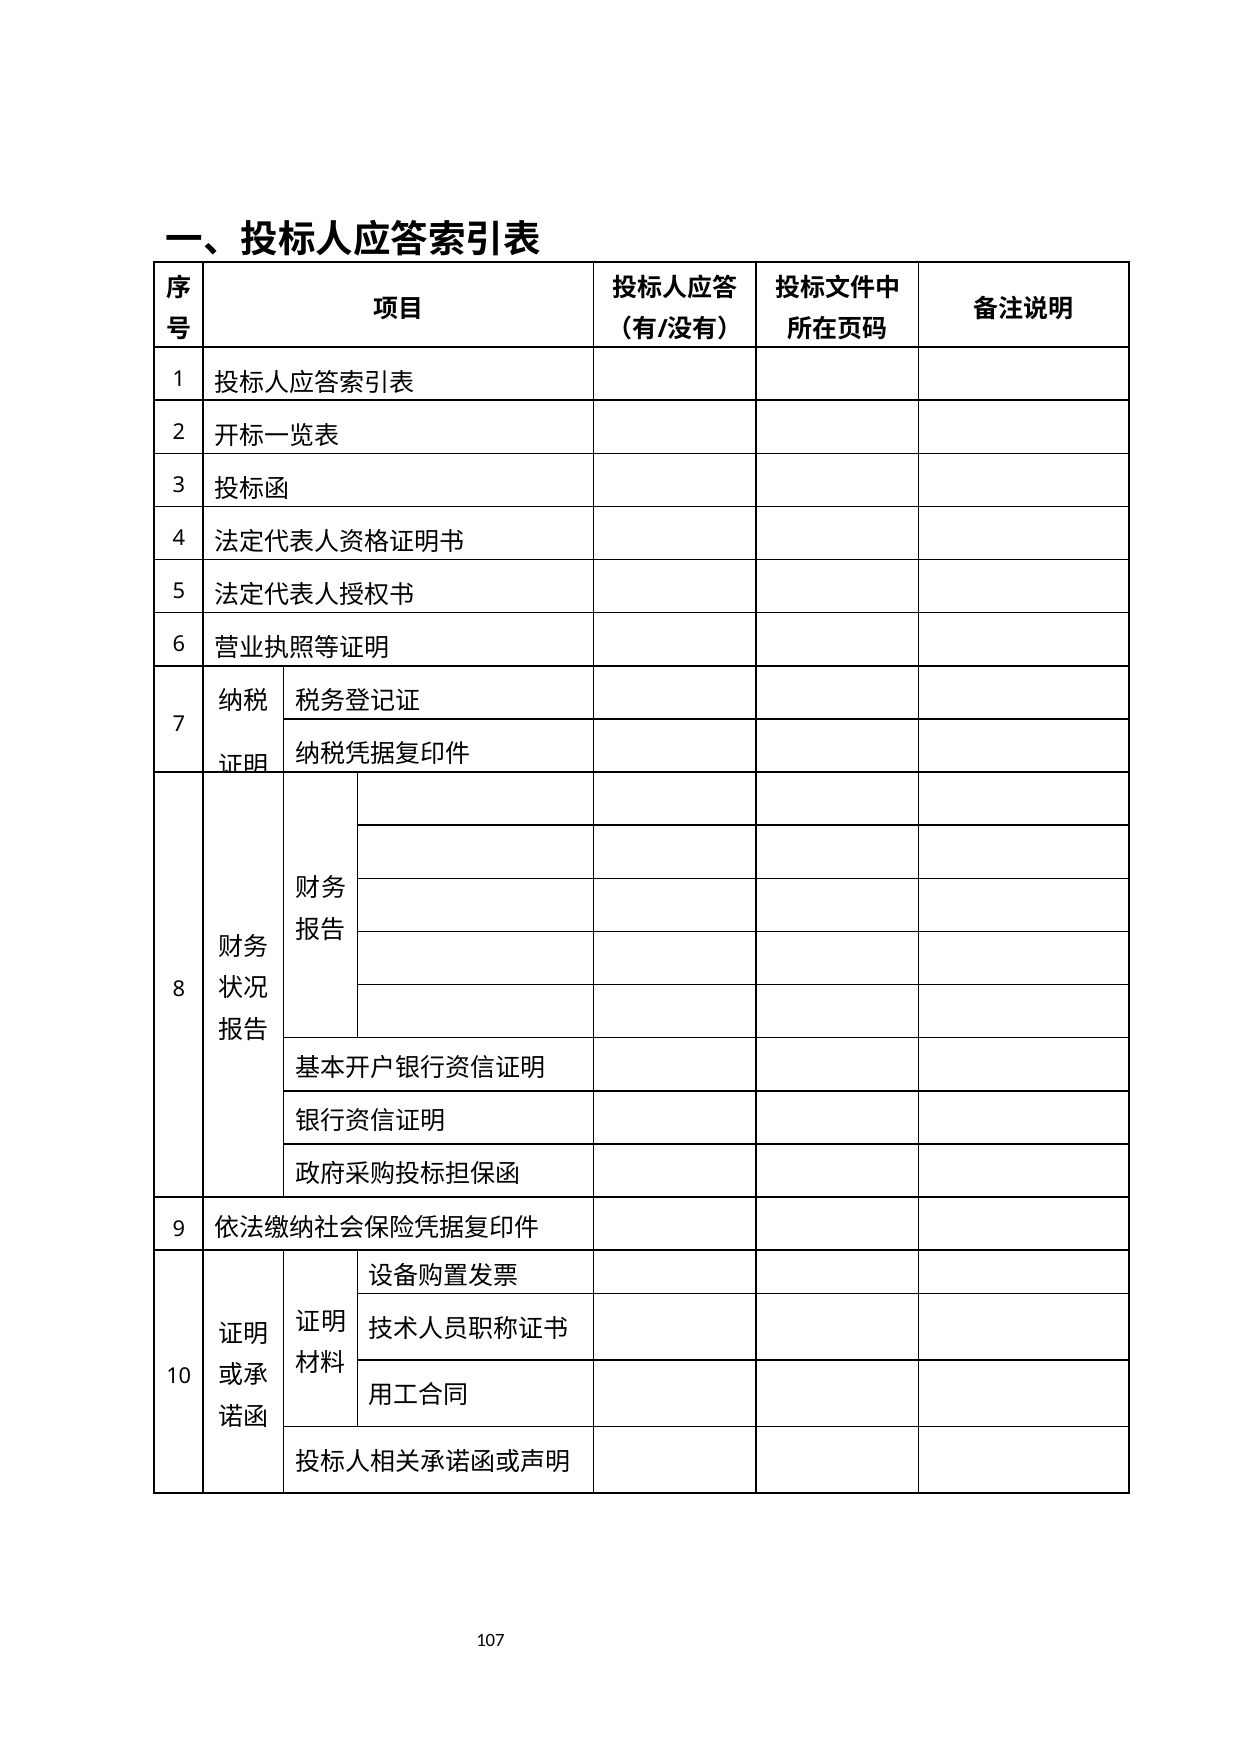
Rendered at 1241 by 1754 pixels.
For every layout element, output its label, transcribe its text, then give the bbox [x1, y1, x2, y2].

table_header 投标人应答 （有/没有） [594, 263, 755, 346]
table_cell [757, 454, 918, 506]
table_cell 7 [155, 667, 202, 771]
table_cell 1 [155, 348, 202, 399]
table_cell 投标函 [204, 454, 593, 506]
table_cell [594, 1198, 755, 1249]
table_cell 6 [155, 613, 202, 665]
table_cell [757, 1361, 918, 1426]
table_cell [358, 932, 593, 984]
table_cell [919, 826, 1128, 877]
table_cell [919, 879, 1128, 931]
table_cell [358, 879, 593, 931]
table_cell [919, 401, 1128, 452]
table_cell [757, 507, 918, 559]
table_cell 税务登记证 [284, 667, 593, 718]
list 一、投标人应答索引表 [165, 219, 1087, 261]
table_cell [919, 1145, 1128, 1196]
table_cell 3 [155, 454, 202, 506]
table_cell [757, 1251, 918, 1292]
table_cell [757, 667, 918, 718]
table_cell [594, 1092, 755, 1143]
table_cell [594, 507, 755, 559]
table_cell [757, 932, 918, 984]
table_cell [358, 773, 593, 824]
table_cell [919, 1038, 1128, 1090]
table_cell [594, 613, 755, 665]
table_cell [757, 879, 918, 931]
table_cell [757, 720, 918, 771]
table_cell 9 [155, 1198, 202, 1249]
table_cell [594, 773, 755, 824]
table_cell 10 [155, 1251, 202, 1492]
table_cell 投标人应答索引表 [204, 348, 593, 399]
table_cell [594, 1145, 755, 1196]
table_cell 法定代表人资格证明书 [204, 507, 593, 559]
table_cell [919, 348, 1128, 399]
table_cell [594, 1251, 755, 1292]
table_cell 2 [155, 401, 202, 452]
table_cell 纳税凭据复印件 [284, 720, 593, 771]
table_cell [919, 1198, 1128, 1249]
table_cell [919, 667, 1128, 718]
table_cell [757, 1198, 918, 1249]
table_header 投标文件中所在页码 [757, 263, 918, 346]
table_cell [757, 1427, 918, 1492]
table_cell [594, 1361, 755, 1426]
table_cell [358, 826, 593, 877]
table_cell 开标一览表 [204, 401, 593, 452]
table_cell [594, 985, 755, 1037]
table_cell [594, 932, 755, 984]
table_header 备注说明 [919, 263, 1128, 346]
table_cell [919, 985, 1128, 1037]
table_cell 设备购置发票 [358, 1251, 593, 1292]
table_cell [757, 560, 918, 612]
table_cell [919, 613, 1128, 665]
table_cell [919, 1092, 1128, 1143]
table_cell 营业执照等证明 [204, 613, 593, 665]
table_cell [757, 826, 918, 877]
table_cell 用工合同 [358, 1361, 593, 1426]
table_cell [919, 720, 1128, 771]
table_cell [594, 826, 755, 877]
table_cell 财务状况报告 [204, 773, 283, 1196]
table_cell [919, 932, 1128, 984]
table_cell 投标人相关承诺函或声明 [284, 1427, 593, 1492]
table_header 项目 [204, 263, 593, 346]
table_cell 政府采购投标担保函 [284, 1145, 593, 1196]
table_cell [919, 1251, 1128, 1292]
table_cell [594, 1427, 755, 1492]
table_cell [757, 348, 918, 399]
table_cell 4 [155, 507, 202, 559]
table_cell [919, 1361, 1128, 1426]
table_cell [919, 1294, 1128, 1359]
table_cell [594, 720, 755, 771]
table_cell [919, 454, 1128, 506]
table_cell [594, 879, 755, 931]
table_cell 5 [155, 560, 202, 612]
table_cell [594, 348, 755, 399]
table_cell [757, 773, 918, 824]
table_cell [594, 401, 755, 452]
table_cell [757, 613, 918, 665]
table_cell 技术人员职称证书 [358, 1294, 593, 1359]
table_cell [919, 507, 1128, 559]
table_cell [757, 1092, 918, 1143]
table_cell [757, 1038, 918, 1090]
table_cell [757, 401, 918, 452]
table_cell [594, 667, 755, 718]
table_cell [358, 985, 593, 1037]
table_cell 纳税证明 [204, 667, 283, 771]
table_cell [594, 1294, 755, 1359]
table_cell [594, 1038, 755, 1090]
table_cell [757, 1294, 918, 1359]
table_cell 8 [155, 773, 202, 1196]
table_cell [919, 1427, 1128, 1492]
table_cell 依法缴纳社会保险凭据复印件 [204, 1198, 593, 1249]
table_cell 证明材料 [284, 1251, 357, 1426]
table_cell 基本开户银行资信证明 [284, 1038, 593, 1090]
table_cell 财务报告 [284, 773, 357, 1037]
table_cell 银行资信证明 [284, 1092, 593, 1143]
table_header 序号 [155, 263, 202, 346]
table_cell 证明或承诺函 [204, 1251, 283, 1492]
table_cell 法定代表人授权书 [204, 560, 593, 612]
table_cell [919, 773, 1128, 824]
table_cell [757, 1145, 918, 1196]
table_cell [594, 560, 755, 612]
table_cell [757, 985, 918, 1037]
table_cell [594, 454, 755, 506]
table_cell [919, 560, 1128, 612]
